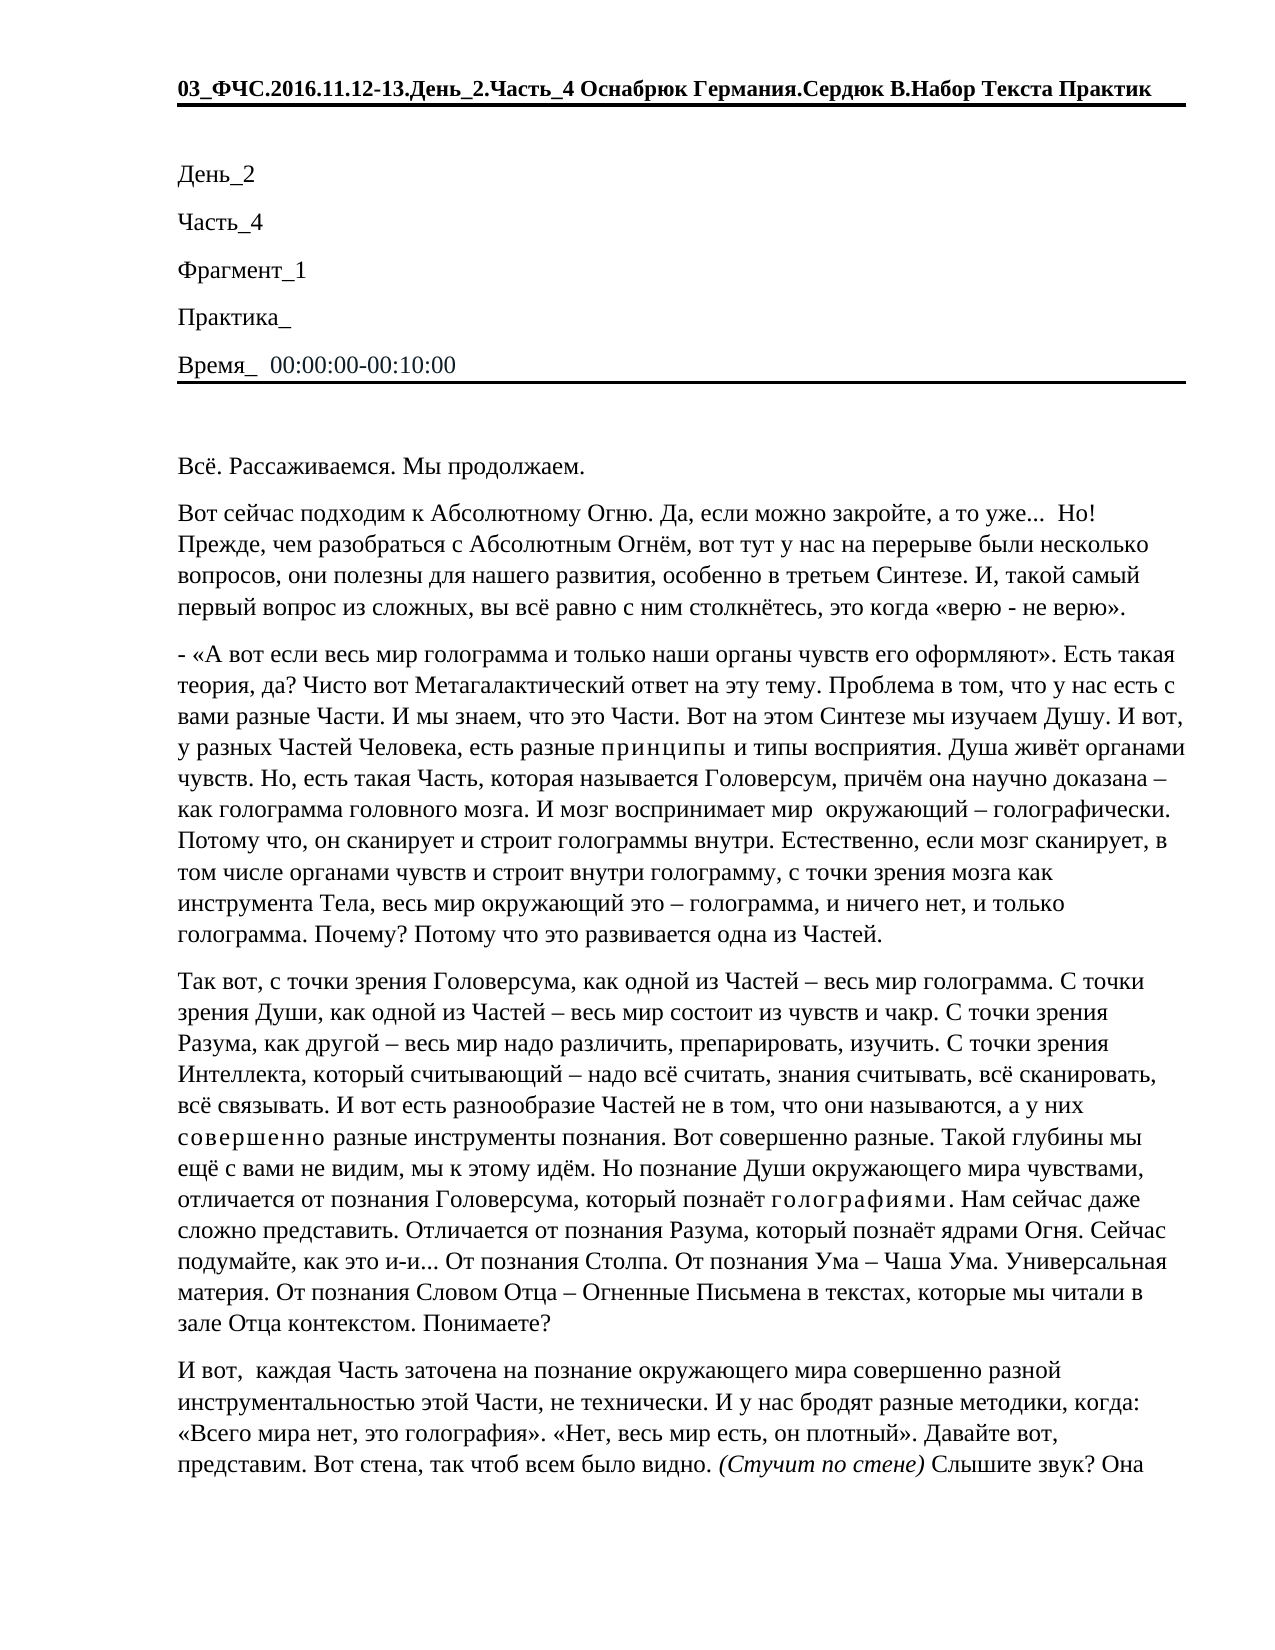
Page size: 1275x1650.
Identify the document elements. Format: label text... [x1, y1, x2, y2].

text - «А вот если весь мир голограмма и только наши органы чувств его оформляют». Есть такая теория, да? Чисто вот Метагалактический ответ на эту тему. Проблема в том, что у нас есть с вами разные Части. И мы знаем, что это Части. Вот на этом Синтезе мы изучаем Душу. И вот, у разных Частей Человека, есть разные принципы и типы восприятия. Душа живёт органами чувств. Но, есть такая Часть, которая называется Головерсум, причём она научно доказана – как голограмма головного мозга. И мозг воспринимает мир окружающий – голографически. Потому что, он сканирует и строит голограммы внутри. Естественно, если мозг сканирует, в том числе органами чувств и строит внутри голограмму, с точки зрения мозга как инструмента Тела, весь мир окружающий это – голограмма, и ничего нет, и только голограмма. Почему? Потому что это развивается одна из Частей. [177, 639, 1186, 947]
text Практика_ [177, 302, 1186, 331]
text Всё. Рассаживаемся. Мы продолжаем. [177, 451, 1186, 479]
text Часть_4 [177, 207, 1186, 236]
text Фрагмент_1 [177, 255, 1186, 283]
text Время_ 00:00:00-00:10:00 [177, 350, 1186, 381]
text Так вот, с точки зрения Головерсума, как одной из Частей – весь мир голограмма. С точки зрения Души, как одной из Частей – весь мир состоит из чувств и чакр. С точки зрения Разума, как другой – весь мир надо различить, препарировать, изучить. С точки зрения Интеллекта, который считывающий – надо всё считать, знания считывать, всё сканировать, всё связывать. И вот есть разнообразие Частей не в том, что они называются, а у них совершенно разные инструменты познания. Вот совершенно разные. Такой глубины мы ещё с вами не видим, мы к этому идём. Но познание Души окружающего мира чувствами, отличается от познания Головерсума, который познаёт голографиями. Нам сейчас даже сложно представить. Отличается от познания Разума, который познаёт ядрами Огня. Сейчас подумайте, как это и-и... От познания Столпа. От познания Ума – Чаша Ума. Универсальная материя. От познания Словом Отца – Огненные Письмена в текстах, которые мы читали в зале Отца контекстом. Понимаете? [177, 966, 1186, 1337]
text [177, 1356, 1186, 1477]
text День_2 [177, 159, 1186, 188]
text Вот сейчас подходим к Абсолютному Огню. Да, если можно закройте, а то уже... Но! Прежде, чем разобраться с Абсолютным Огнём, вот тут у нас на перерыве были несколько вопросов, они полезны для нашего развития, особенно в третьем Синтезе. И, такой самый первый вопрос из сложных, вы всё равно с ним столкнётесь, это когда «верю - не верю». [177, 498, 1186, 620]
